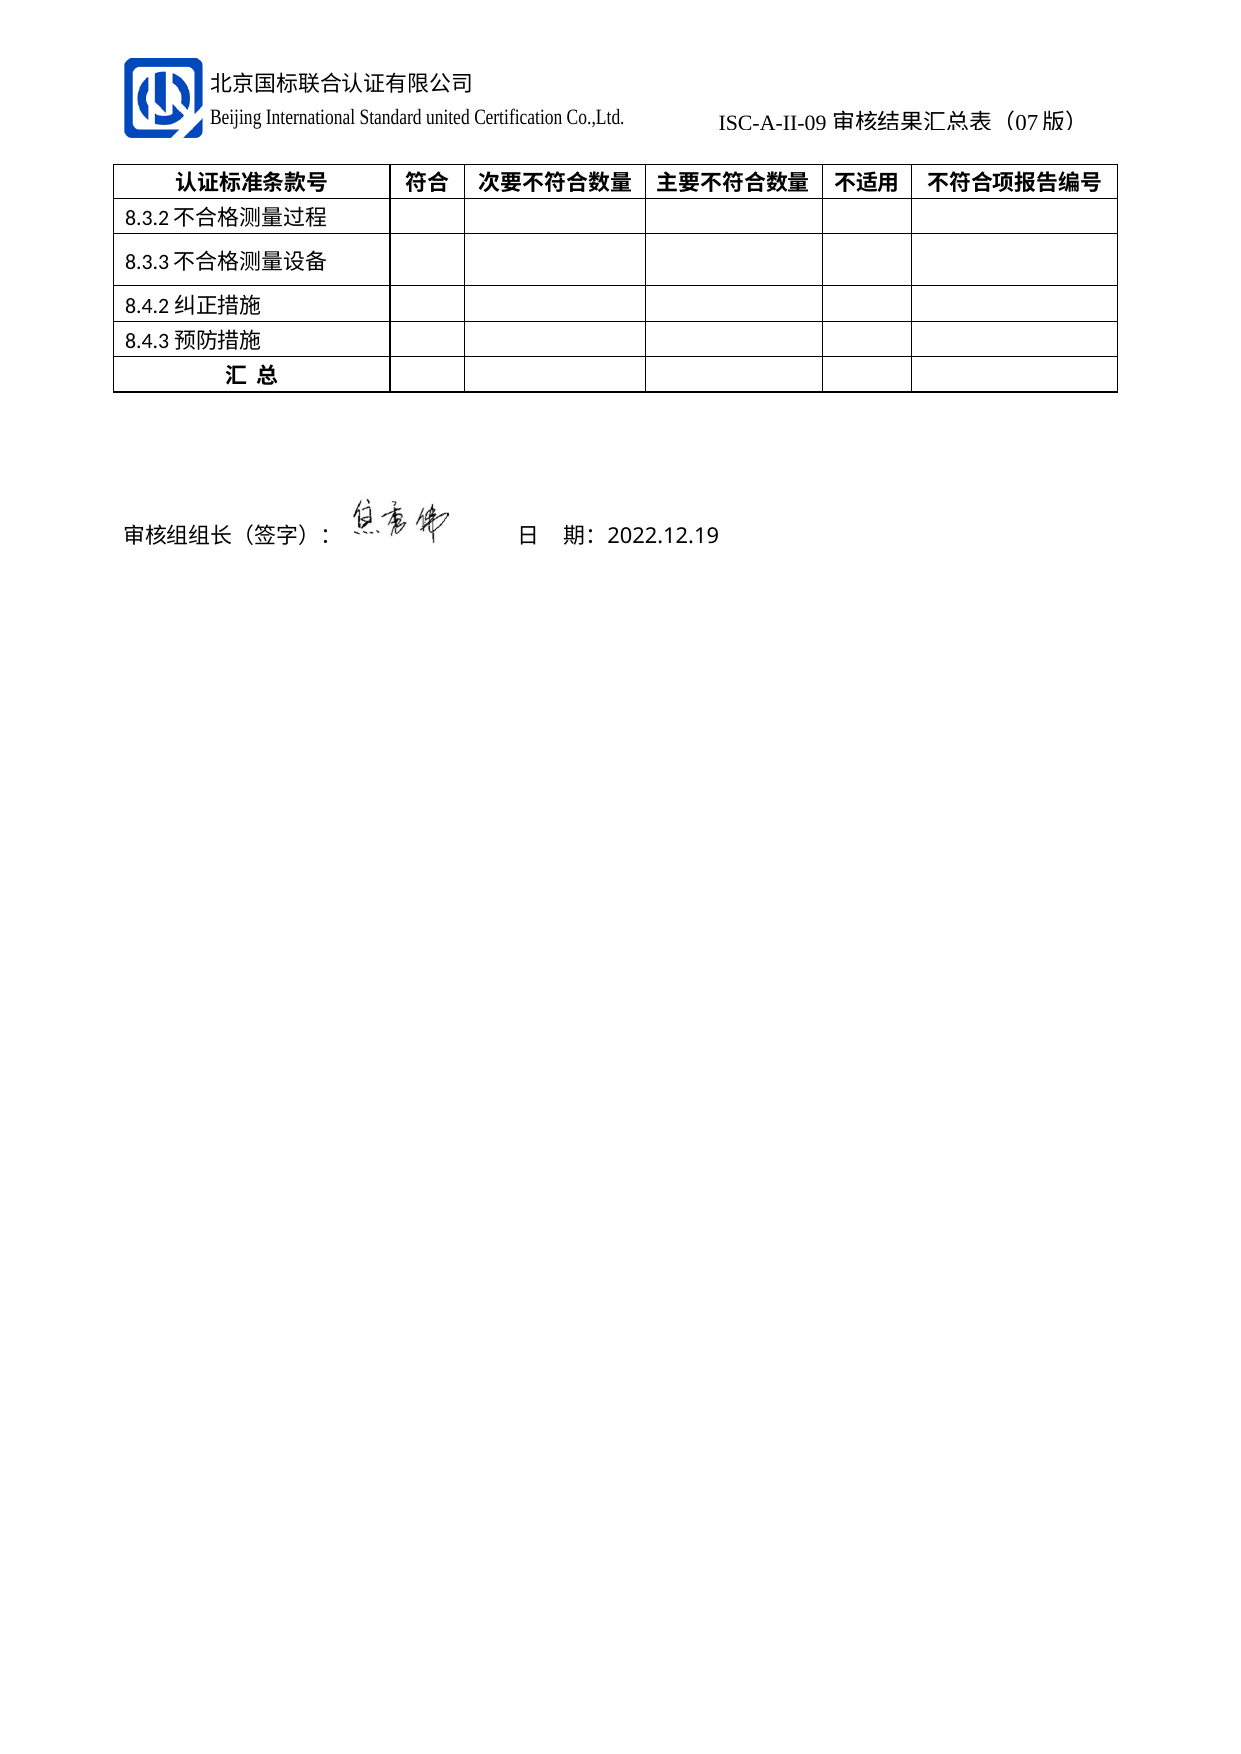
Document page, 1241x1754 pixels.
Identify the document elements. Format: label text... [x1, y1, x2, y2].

table_cell 8.4.3 预防措施 [114, 322, 389, 356]
table_cell 8.3.2不合格测量过程 [114, 199, 389, 233]
table_cell [465, 199, 645, 233]
table_cell 汇 总 [114, 357, 389, 391]
picture [346, 490, 454, 544]
table_cell [823, 234, 911, 285]
table_cell [823, 199, 911, 233]
table_cell 8.4.2 纠正措施 [114, 286, 389, 321]
table_cell [391, 357, 464, 391]
table_cell [823, 357, 911, 391]
table_header 主要不符合数量 [646, 165, 822, 197]
table_cell [912, 357, 1117, 391]
table_cell [465, 357, 645, 391]
table_cell 8.3.3不合格测量设备 [114, 234, 389, 285]
table_cell [465, 234, 645, 285]
table_header 认证标准条款号 [114, 165, 389, 197]
table_header 不适用 [823, 165, 911, 197]
table_header 符合 [391, 165, 464, 197]
table_cell [912, 322, 1117, 356]
table_cell [646, 286, 822, 321]
table_cell [391, 322, 464, 356]
table_cell [391, 199, 464, 233]
table_cell [646, 357, 822, 391]
table_cell [646, 322, 822, 356]
table_cell [823, 322, 911, 356]
table_cell [465, 322, 645, 356]
table_cell [912, 199, 1117, 233]
table_header 不符合项报告编号 [912, 165, 1117, 197]
table_header 次要不符合数量 [465, 165, 645, 197]
table_cell [646, 234, 822, 285]
table_cell [912, 234, 1117, 285]
table_cell [646, 199, 822, 233]
table_cell [391, 234, 464, 285]
table_cell [912, 286, 1117, 321]
table_cell [823, 286, 911, 321]
table_cell [391, 286, 464, 321]
picture [124, 58, 203, 138]
table_cell [465, 286, 645, 321]
text 审核组组长（签字）： 日 期：2022.12.19 [123, 490, 1108, 555]
